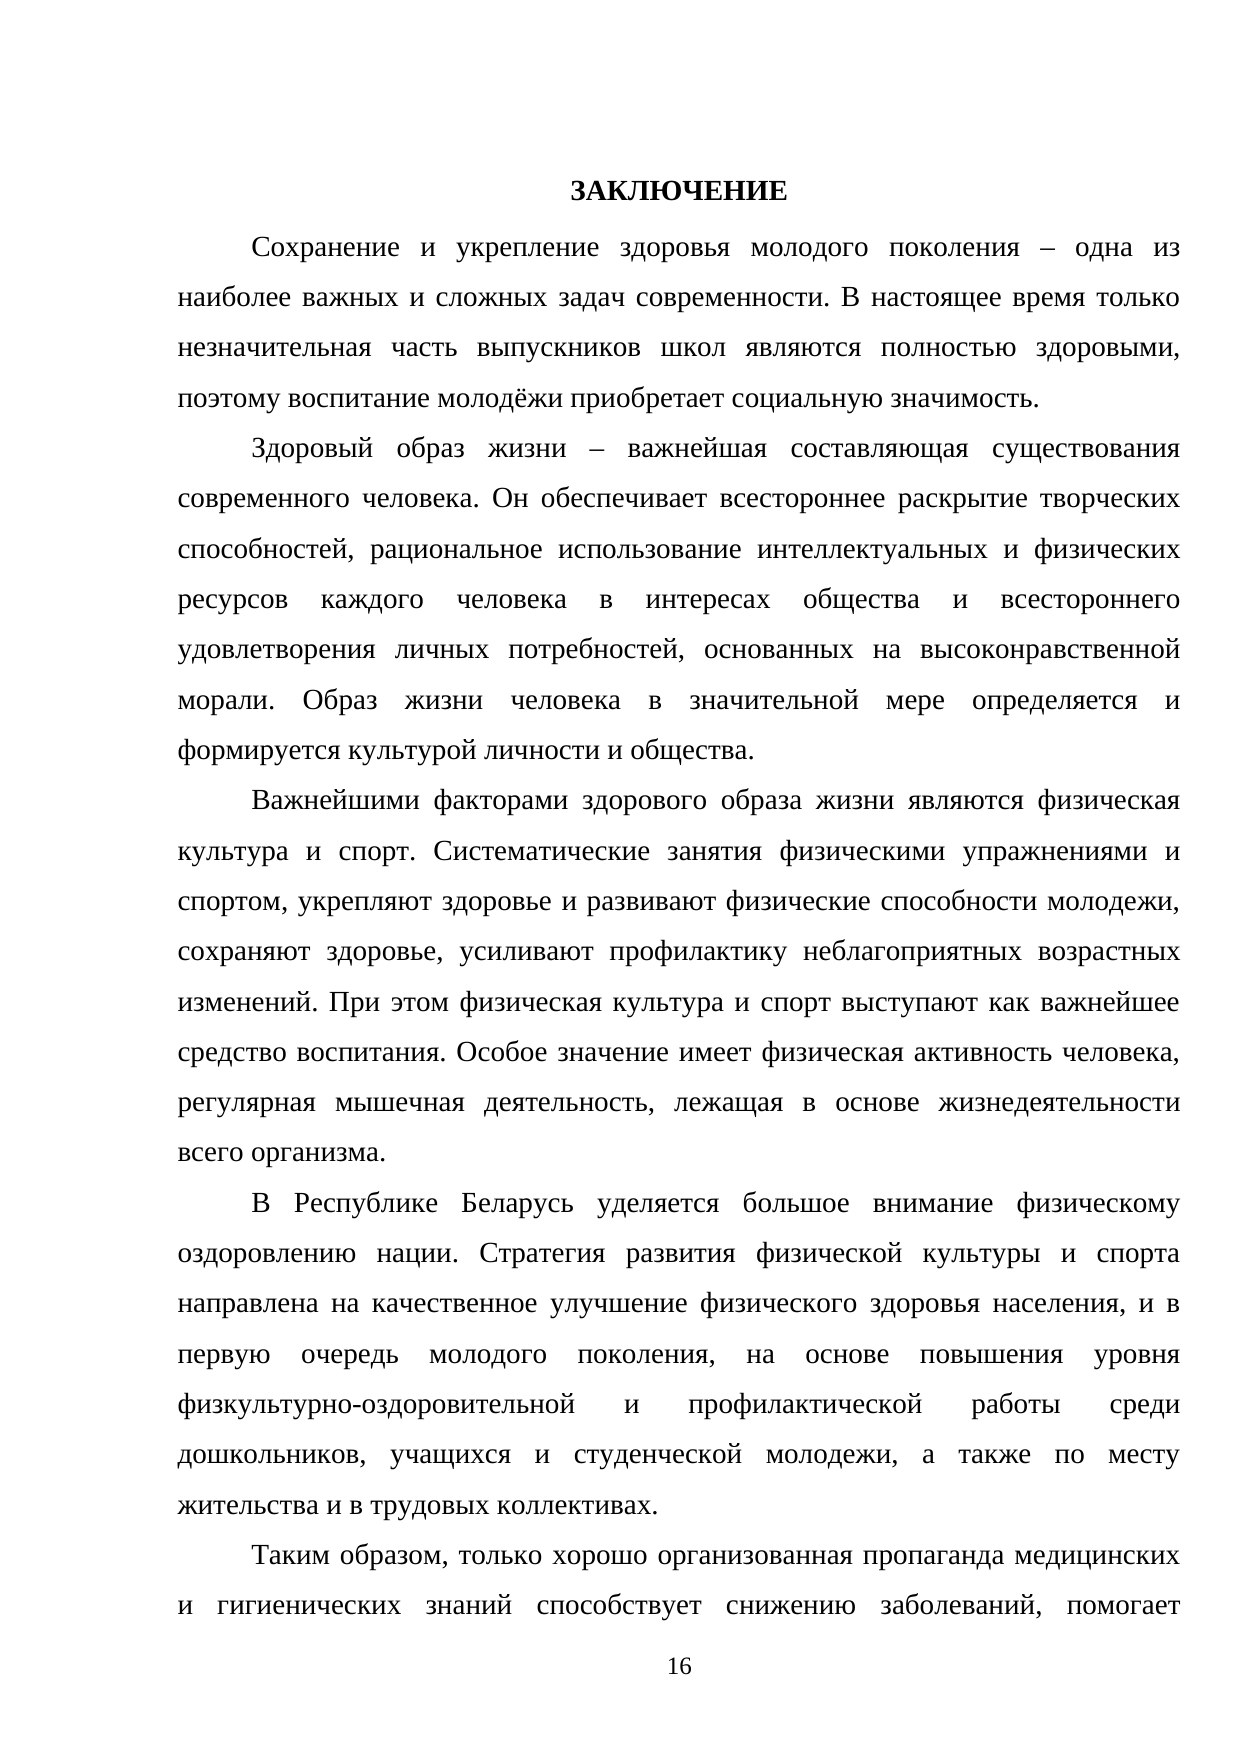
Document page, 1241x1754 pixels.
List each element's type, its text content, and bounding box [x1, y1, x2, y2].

text В Республике Беларусь уделяется большое внимание физическому оздоровлению нации. Стратегия развития физической культуры и спорта направлена на качественное улучшение физического здоровья населения, и в первую очередь молодого поколения, на основе повышения уровня физкультурно-оздоровительной и профилактической работы среди дошкольников, учащихся и студенческой молодежи, а также по месту жительства и в трудовых коллективах. [177, 1185, 1181, 1520]
text Важнейшими факторами здорового образа жизни являются физическая культура и спорт. Систематические занятия физическими упражнениями и спортом, укрепляют здоровье и развивают физические способности молодежи, сохраняют здоровье, усиливают профилактику неблагоприятных возрастных изменений. При этом физическая культура и спорт выступают как важнейшее средство воспитания. Особое значение имеет физическая активность человека, регулярная мышечная деятельность, лежащая в основе жизнедеятельности всего организма. [177, 782, 1181, 1168]
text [177, 1537, 1181, 1621]
text Сохранение и укрепление здоровья молодого поколения – одна из наиболее важных и сложных задач современности. В настоящее время только незначительная часть выпускников школ являются полностью здоровыми, поэтому воспитание молодёжи приобретает социальную значимость. [177, 229, 1181, 413]
text ЗАКЛЮЧЕНИЕ [177, 173, 1181, 207]
text Здоровый образ жизни – важнейшая составляющая существования современного человека. Он обеспечивает всестороннее раскрытие творческих способностей, рациональное использование интеллектуальных и физических ресурсов каждого человека в интересах общества и всестороннего удовлетворения личных потребностей, основанных на высоконравственной морали. Образ жизни человека в значительной мере определяется и формируется культурой личности и общества. [177, 430, 1181, 766]
